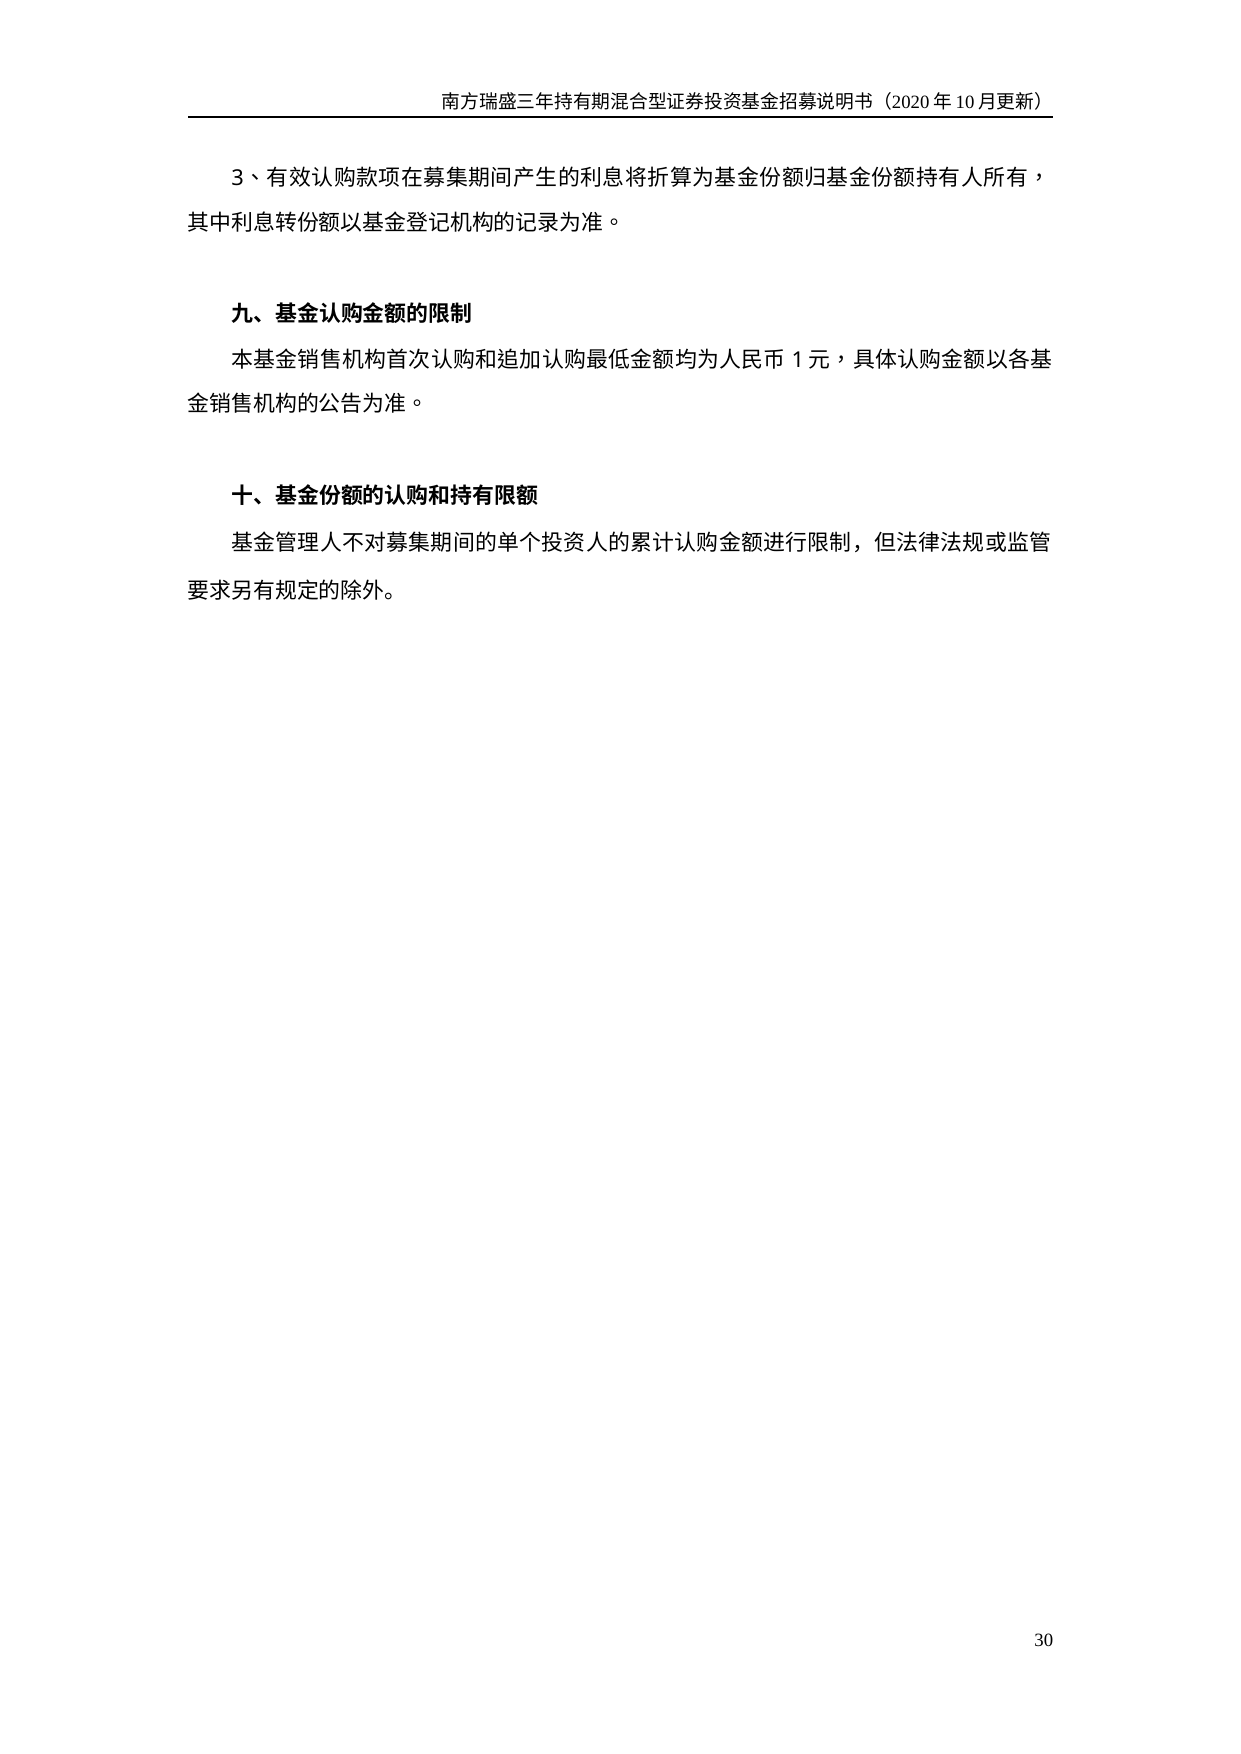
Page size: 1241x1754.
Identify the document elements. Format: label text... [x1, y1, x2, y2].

text 3、有效认购款项在募集期间产生的利息将折算为基金份额归基金份额持有人所有，其中利息转份额以基金登记机构的记录为准。 [187, 162, 1053, 236]
text 十、基金份额的认购和持有限额 [187, 478, 1053, 509]
text 基金管理人不对募集期间的单个投资人的累计认购金额进行限制，但法律法规或监管要求另有规定的除外。 [187, 525, 1053, 604]
text 九、基金认购金额的限制 [187, 296, 1053, 328]
text 本基金销售机构首次认购和追加认购最低金额均为人民币1元，具体认购金额以各基金销售机构的公告为准。 [187, 343, 1053, 418]
